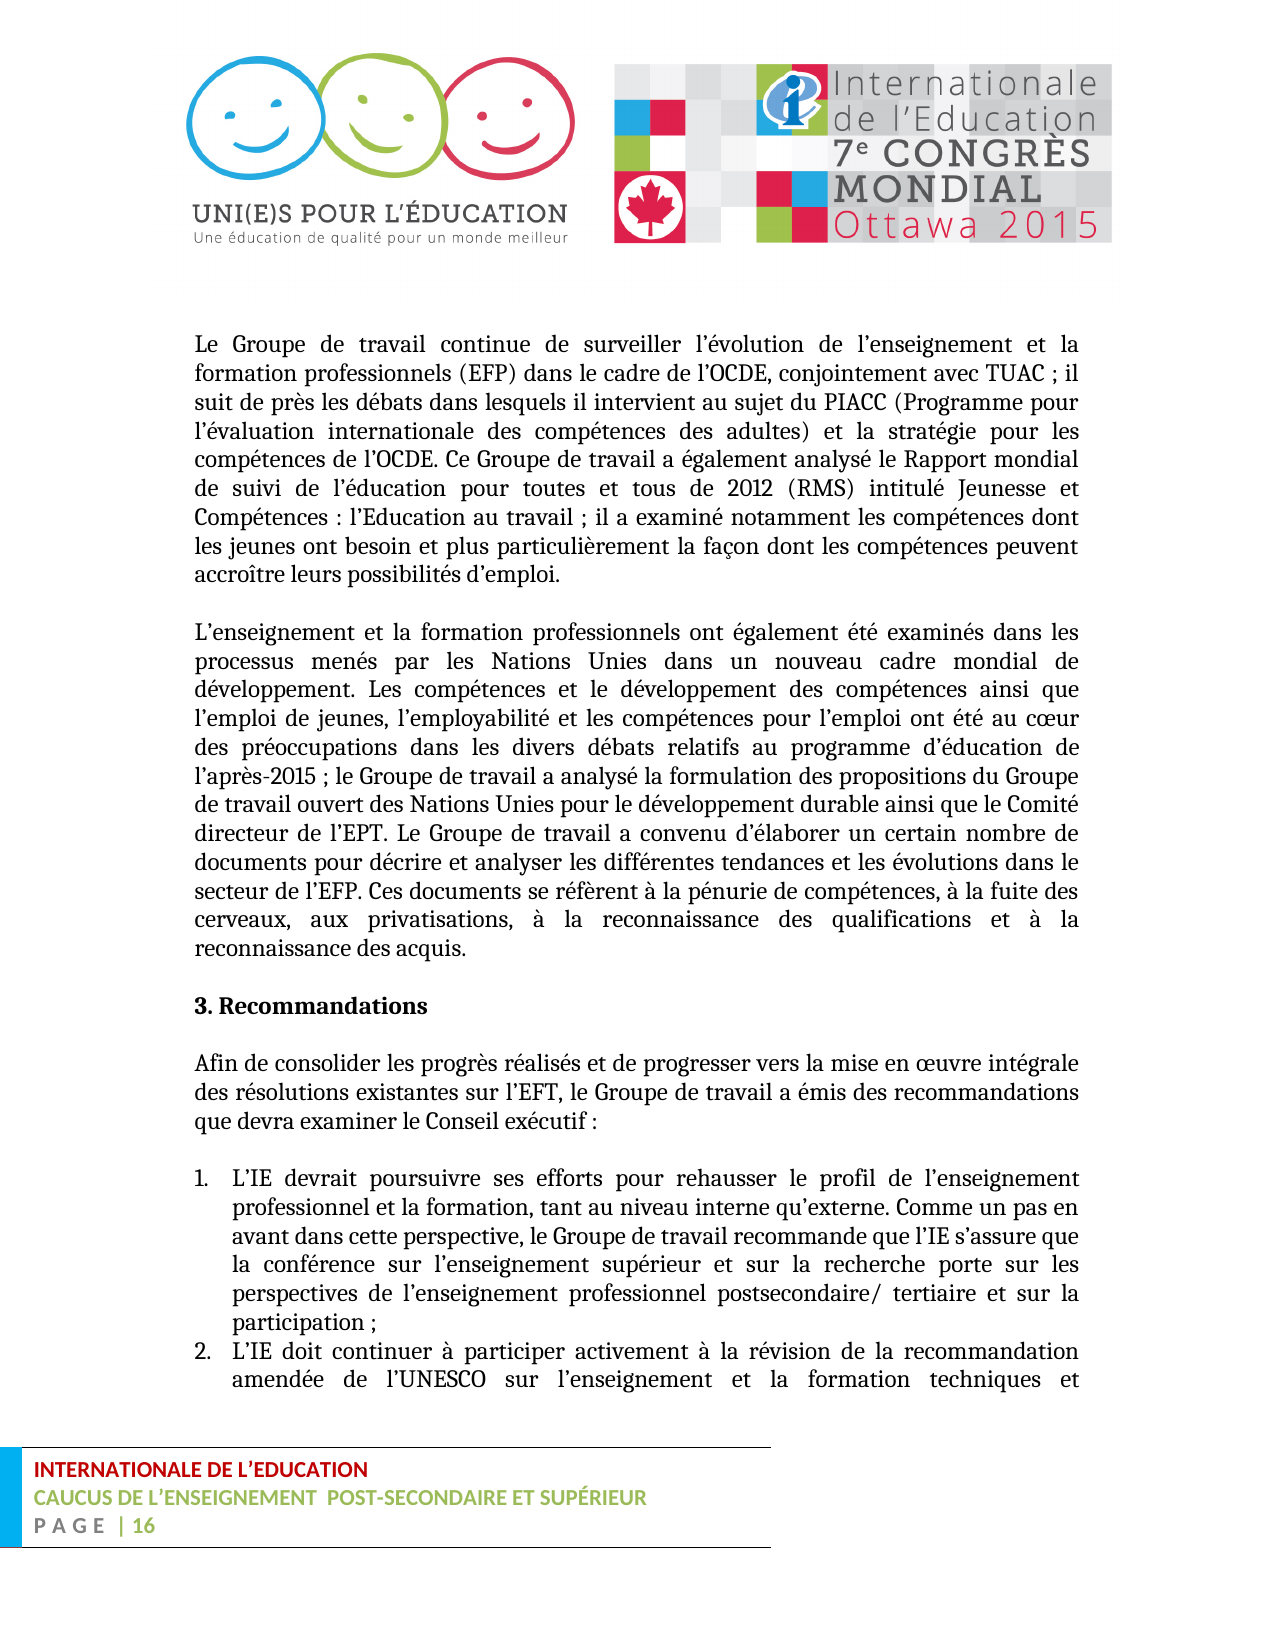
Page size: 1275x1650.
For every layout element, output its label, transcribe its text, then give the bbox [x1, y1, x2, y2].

list L’IE devrait poursuivre ses efforts pour rehausser le profil de l’enseignement professionnel et la formation, tant au niveau interne qu’externe. Comme un pas en avant dans cette perspective, le Groupe de travail recommande que l’IE s’assure que la conférence sur l’enseignement supérieur et sur la recherche porte sur les perspectives de l’enseignement professionnel postsecondaire/ tertiaire et sur la participation ; [194, 1164, 1080, 1337]
picture [150, 0, 1125, 302]
text L’enseignement et la formation professionnels ont également été examinés dans les processus menés par les Nations Unies dans un nouveau cadre mondial de développement. Les compétences et le développement des compétences ainsi que l’emploi de jeunes, l’employabilité et les compétences pour l’emploi ont été au cœur des préoccupations dans les divers débats relatifs au programme d’éducation de l’après-2015 ; le Groupe de travail a analysé la formulation des propositions du Groupe de travail ouvert des Nations Unies pour le développement durable ainsi que le Comité directeur de l’EPT. Le Groupe de travail a convenu d’élaborer un certain nombre de documents pour décrire et analyser les différentes tendances et les évolutions dans le secteur de l’EFP. Ces documents se réfèrent à la pénurie de compétences, à la fuite des cerveaux, aux privatisations, à la reconnaissance des qualifications et à la reconnaissance des acquis. [194, 618, 1080, 963]
text 3. Recommandations [194, 992, 1080, 1020]
text Afin de consolider les progrès réalisés et de progresser vers la mise en œuvre intégrale des résolutions existantes sur l’EFT, le Groupe de travail a émis des recommandations que devra examiner le Conseil exécutif : [194, 1049, 1080, 1135]
text Le Groupe de travail continue de surveiller l’évolution de l’enseignement et la formation professionnels (EFP) dans le cadre de l’OCDE, conjointement avec TUAC ; il suit de près les débats dans lesquels il intervient au sujet du PIACC (Programme pour l’évaluation internationale des compétences des adultes) et la stratégie pour les compétences de l’OCDE. Ce Groupe de travail a également analysé le Rapport mondial de suivi de l’éducation pour toutes et tous de 2012 (RMS) intitulé Jeunesse et Compétences : l’Education au travail ; il a examiné notamment les compétences dont les jeunes ont besoin et plus particulièrement la façon dont les compétences peuvent accroître leurs possibilités d’emploi. [194, 330, 1080, 589]
